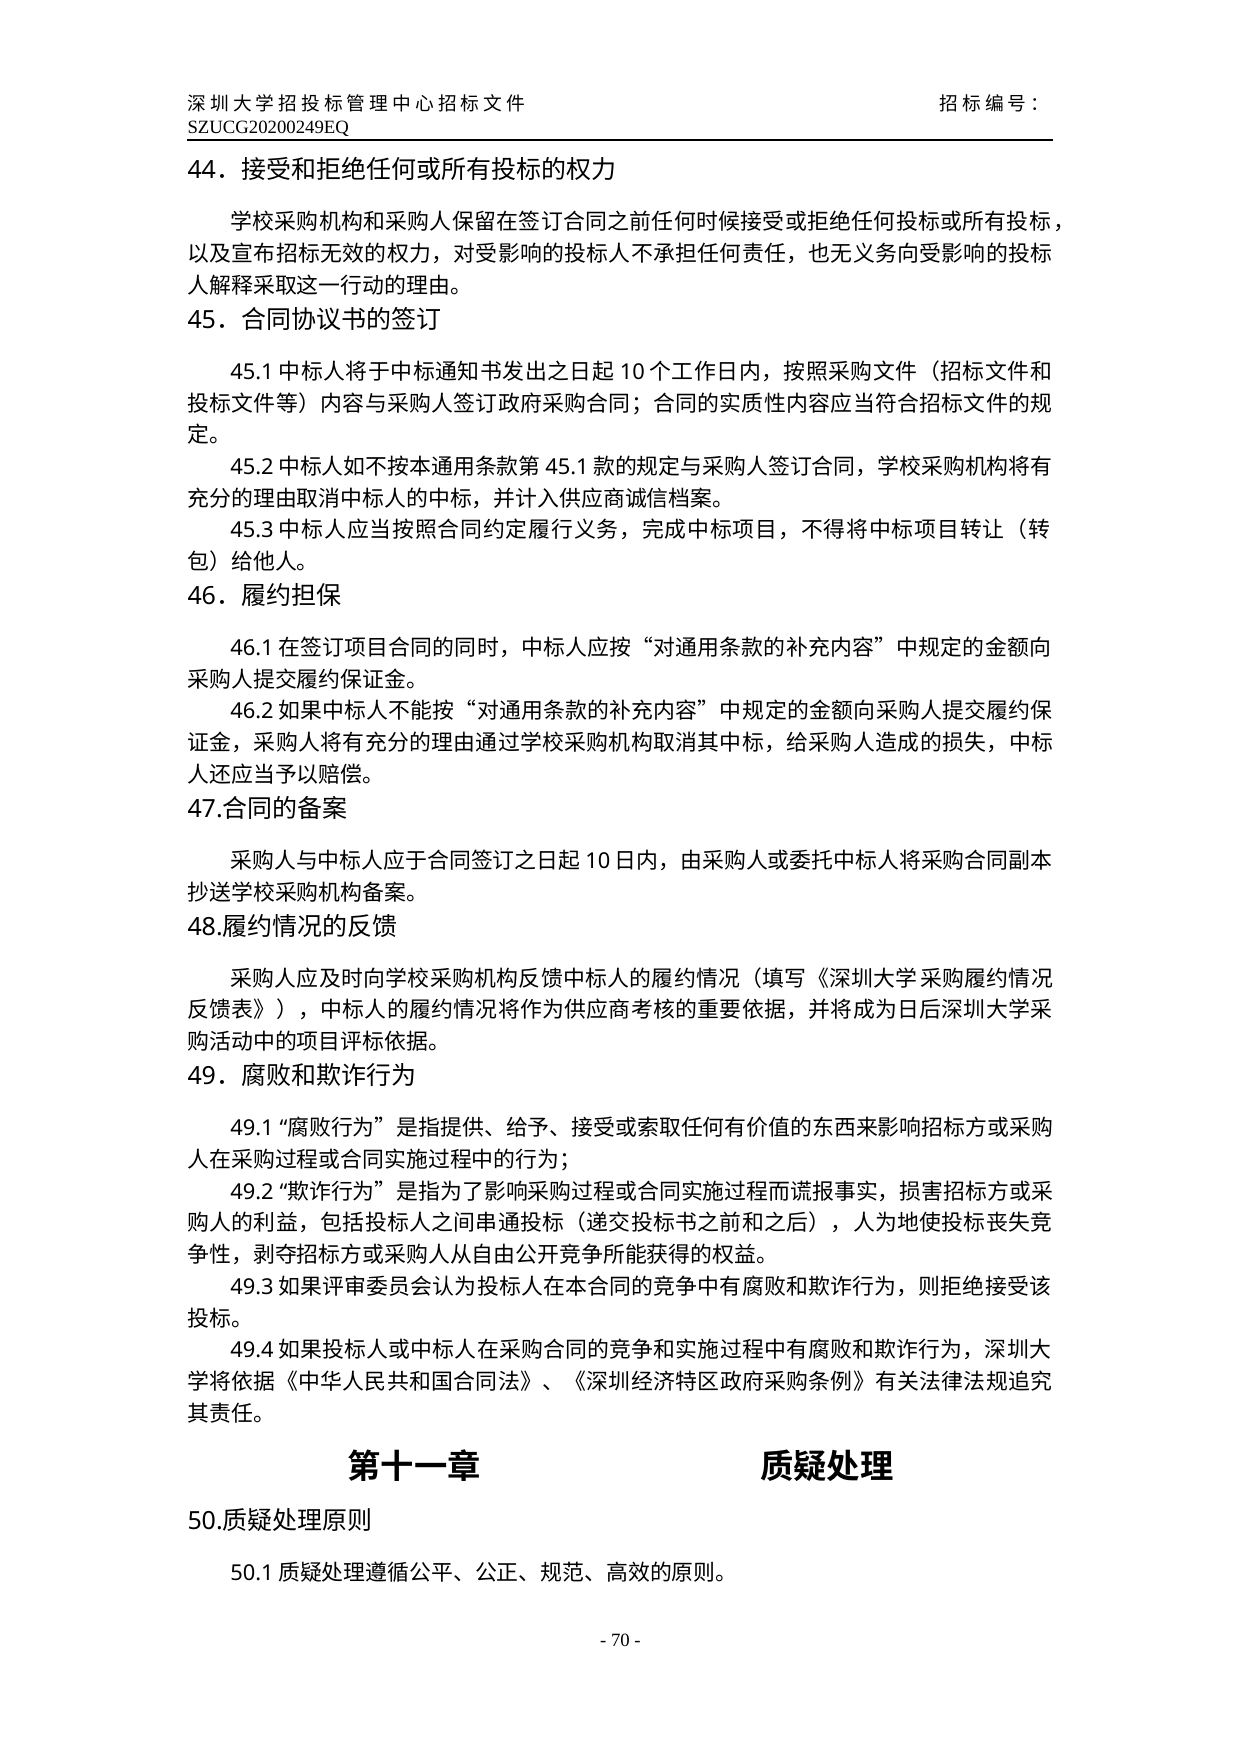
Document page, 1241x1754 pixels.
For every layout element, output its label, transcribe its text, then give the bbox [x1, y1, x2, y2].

text 49.1 “腐败行为”是指提供、给予、接受或索取任何有价值的东西来影响招标方或采购人在采购过程或合同实施过程中的行为； [187, 1110, 1053, 1174]
text 采购人与中标人应于合同签订之日起10日内，由采购人或委托中标人将采购合同副本抄送学校采购机构备案。 [187, 843, 1053, 906]
text 46.1在签订项目合同的同时，中标人应按“对通用条款的补充内容”中规定的金额向采购人提交履约保证金。 [187, 630, 1053, 693]
text 45．合同协议书的签订 [187, 299, 1053, 336]
text 49.2 “欺诈行为”是指为了影响采购过程或合同实施过程而谎报事实，损害招标方或采购人的利益，包括投标人之间串通投标（递交投标书之前和之后），人为地使投标丧失竞争性，剥夺招标方或采购人从自由公开竞争所能获得的权益。 [187, 1174, 1053, 1269]
text 49.4如果投标人或中标人在采购合同的竞争和实施过程中有腐败和欺诈行为，深圳大学将依据《中华人民共和国合同法》、《深圳经济特区政府采购条例》有关法律法规追究其责任。 [187, 1332, 1053, 1427]
text 48.履约情况的反馈 [187, 906, 1053, 943]
text 44．接受和拒绝任何或所有投标的权力 [187, 150, 1053, 186]
text 47.合同的备案 [187, 789, 1053, 825]
list 质疑处理 [187, 1440, 1053, 1488]
text 49.3如果评审委员会认为投标人在本合同的竞争中有腐败和欺诈行为，则拒绝接受该投标。 [187, 1269, 1053, 1332]
text 50.质疑处理原则 [187, 1501, 1053, 1537]
text 45.3中标人应当按照合同约定履行义务，完成中标项目，不得将中标项目转让（转包）给他人。 [187, 512, 1053, 576]
text 45.2中标人如不按本通用条款第45.1款的规定与采购人签订合同，学校采购机构将有充分的理由取消中标人的中标，并计入供应商诚信档案。 [187, 449, 1053, 512]
text 45.1中标人将于中标通知书发出之日起10个工作日内，按照采购文件（招标文件和投标文件等）内容与采购人签订政府采购合同；合同的实质性内容应当符合招标文件的规定。 [187, 354, 1053, 449]
text 46．履约担保 [187, 576, 1053, 612]
text 50.1质疑处理遵循公平、公正、规范、高效的原则。 [187, 1555, 1053, 1587]
text 46.2如果中标人不能按“对通用条款的补充内容”中规定的金额向采购人提交履约保证金，采购人将有充分的理由通过学校采购机构取消其中标，给采购人造成的损失，中标人还应当予以赔偿。 [187, 693, 1053, 789]
text 采购人应及时向学校采购机构反馈中标人的履约情况（填写《深圳大学采购履约情况反馈表》），中标人的履约情况将作为供应商考核的重要依据，并将成为日后深圳大学采购活动中的项目评标依据。 [187, 961, 1053, 1056]
text 学校采购机构和采购人保留在签订合同之前任何时候接受或拒绝任何投标或所有投标，以及宣布招标无效的权力，对受影响的投标人不承担任何责任，也无义务向受影响的投标人解释采取这一行动的理由。 [187, 204, 1053, 299]
text 49．腐败和欺诈行为 [187, 1056, 1053, 1092]
